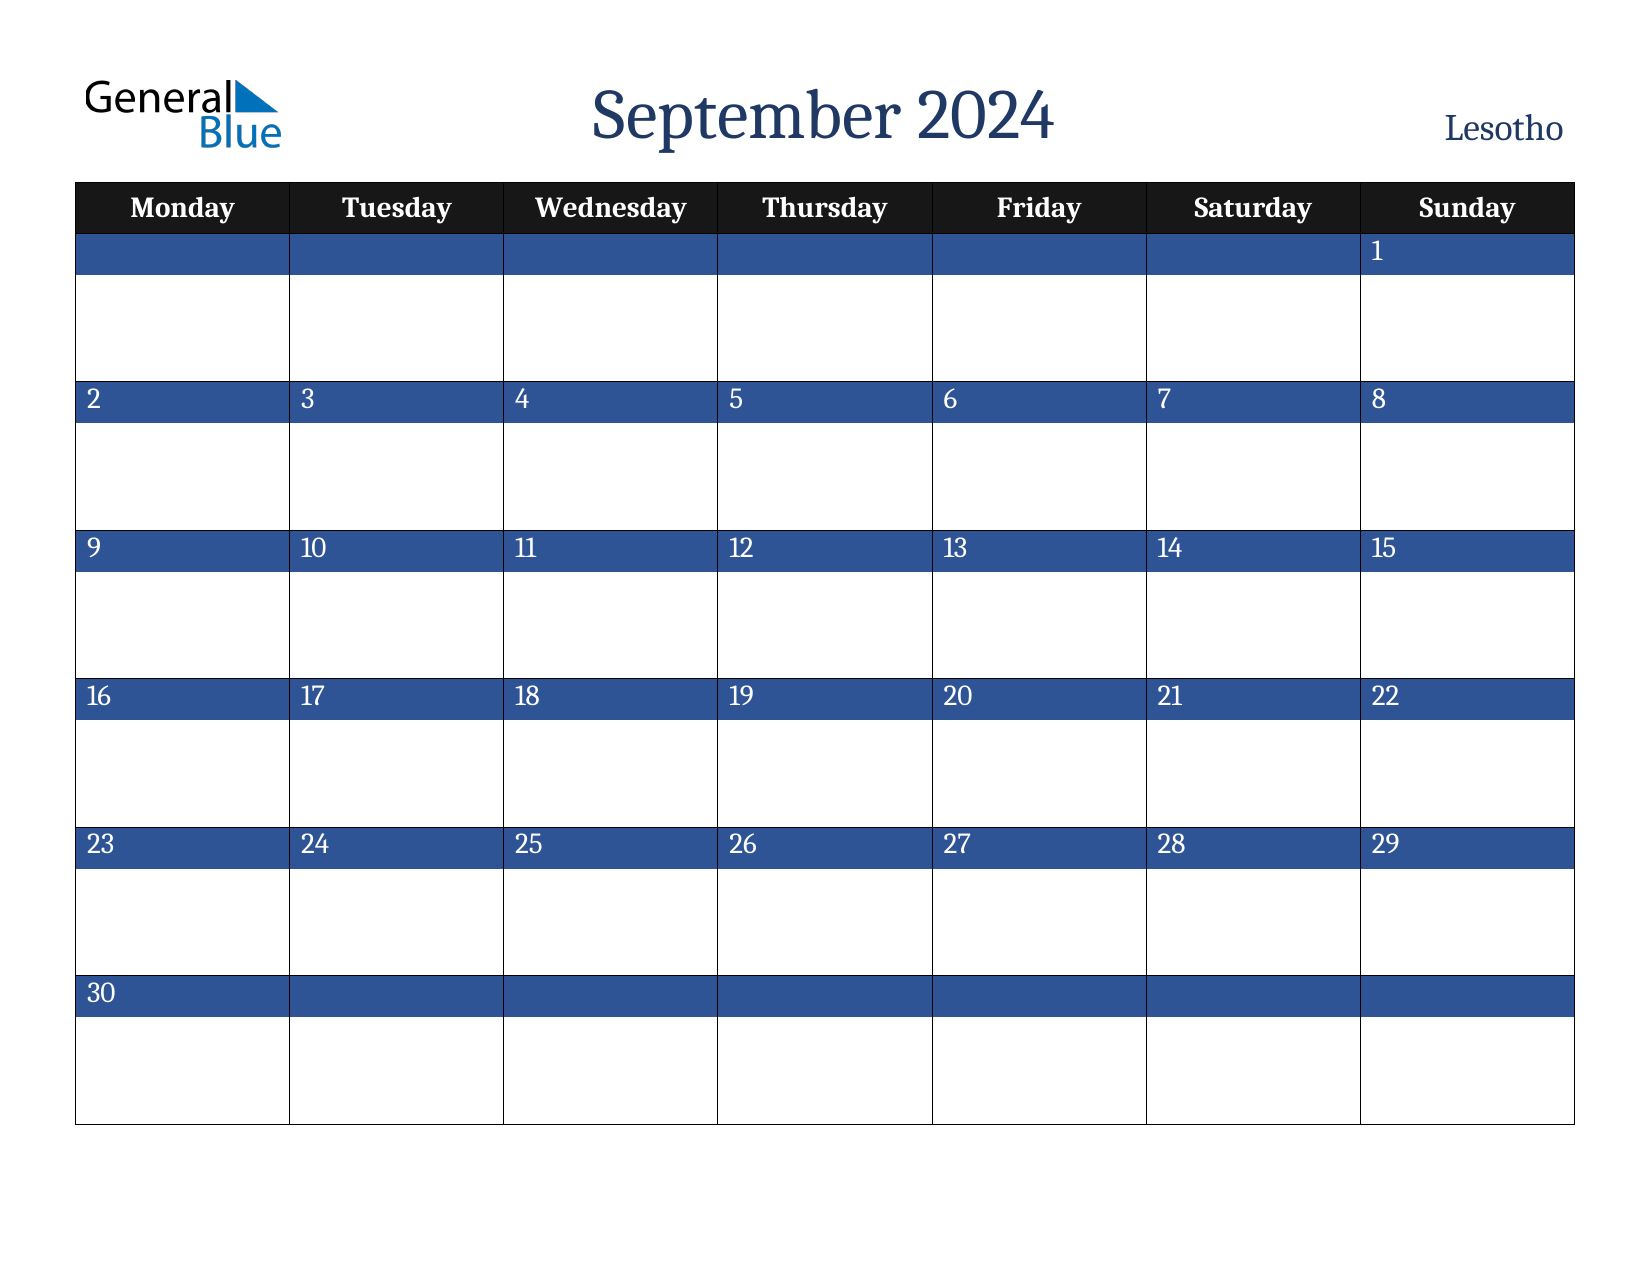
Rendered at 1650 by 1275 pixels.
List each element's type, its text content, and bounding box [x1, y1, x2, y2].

table_cell [933, 423, 1146, 530]
table_cell Friday [933, 183, 1146, 233]
table_cell [718, 275, 932, 381]
table_cell [1361, 869, 1574, 975]
table_cell Thursday [718, 183, 932, 233]
table_cell [1147, 275, 1360, 381]
table_cell [718, 869, 932, 975]
table_cell [1361, 720, 1574, 827]
table_header September 2024 [504, 75, 1146, 182]
table_cell 12 [718, 531, 932, 572]
table_cell [718, 572, 932, 678]
table_cell 11 [504, 531, 717, 572]
table_cell 17 [290, 679, 503, 720]
picture [86, 80, 281, 148]
table_cell 23 [76, 828, 289, 869]
table_cell 16 [76, 679, 289, 720]
table_cell 6 [933, 382, 1146, 423]
table_cell 19 [718, 679, 932, 720]
table_cell [1361, 423, 1574, 530]
table_cell [290, 869, 503, 975]
table_cell Tuesday [290, 183, 503, 233]
table_cell [1361, 275, 1574, 381]
table_cell 28 [1147, 828, 1360, 869]
table_cell [504, 423, 717, 530]
table_cell 25 [504, 828, 717, 869]
table_header Lesotho [1146, 75, 1574, 182]
table_cell [718, 976, 932, 1017]
table_cell [76, 423, 289, 530]
table_cell [1361, 572, 1574, 678]
table_cell [504, 869, 717, 975]
table_cell 3 [290, 382, 503, 423]
table_cell 27 [933, 828, 1146, 869]
table_cell [76, 1017, 289, 1123]
table_cell [933, 720, 1146, 827]
table_cell 8 [1361, 382, 1574, 423]
table_cell [290, 720, 503, 827]
table_cell 26 [718, 828, 932, 869]
table_cell [290, 275, 503, 381]
table_cell [718, 423, 932, 530]
table_cell [933, 869, 1146, 975]
table_cell [1147, 976, 1360, 1017]
table_cell 29 [1361, 828, 1574, 869]
table_cell [718, 1017, 932, 1123]
table_cell [76, 572, 289, 678]
table_cell [1147, 423, 1360, 530]
table_cell Saturday [1147, 183, 1360, 233]
table_cell [504, 1017, 717, 1123]
table_cell 15 [1361, 531, 1574, 572]
table_cell [290, 423, 503, 530]
table_cell [1147, 1017, 1360, 1123]
table_cell 10 [290, 531, 503, 572]
table_cell [718, 234, 932, 275]
table_cell [290, 1017, 503, 1123]
table_cell Wednesday [504, 183, 717, 233]
table_cell 2 [76, 382, 289, 423]
table_cell [76, 234, 289, 275]
table_cell [504, 572, 717, 678]
table_cell [290, 234, 503, 275]
table_cell 18 [504, 679, 717, 720]
table_cell [1147, 234, 1360, 275]
table_cell Sunday [1361, 183, 1574, 233]
table_cell [718, 720, 932, 827]
table_cell [504, 976, 717, 1017]
table_cell [504, 275, 717, 381]
table_header [76, 75, 503, 182]
table_cell 13 [933, 531, 1146, 572]
table_cell [76, 275, 289, 381]
table_cell 4 [504, 382, 717, 423]
table_cell 20 [933, 679, 1146, 720]
table_cell [290, 572, 503, 678]
table_cell Monday [76, 183, 289, 233]
table_cell 5 [718, 382, 932, 423]
table_cell [933, 1017, 1146, 1123]
table_cell [933, 275, 1146, 381]
table_cell [76, 720, 289, 827]
table_cell [1147, 869, 1360, 975]
table_cell [1361, 976, 1574, 1017]
table_cell 30 [76, 976, 289, 1017]
table_cell [1147, 720, 1360, 827]
table_cell 1 [1361, 234, 1574, 275]
table_cell 24 [290, 828, 503, 869]
table_cell [933, 572, 1146, 678]
table_cell [290, 976, 503, 1017]
table_cell [933, 234, 1146, 275]
table_cell [933, 976, 1146, 1017]
table_cell [504, 720, 717, 827]
table_cell [76, 869, 289, 975]
table_cell 21 [1147, 679, 1360, 720]
table_cell 14 [1147, 531, 1360, 572]
table_cell [1361, 1017, 1574, 1123]
table_cell [504, 234, 717, 275]
table_cell 22 [1361, 679, 1574, 720]
table_cell [1147, 572, 1360, 678]
table_cell 7 [1147, 382, 1360, 423]
table_cell 9 [76, 531, 289, 572]
